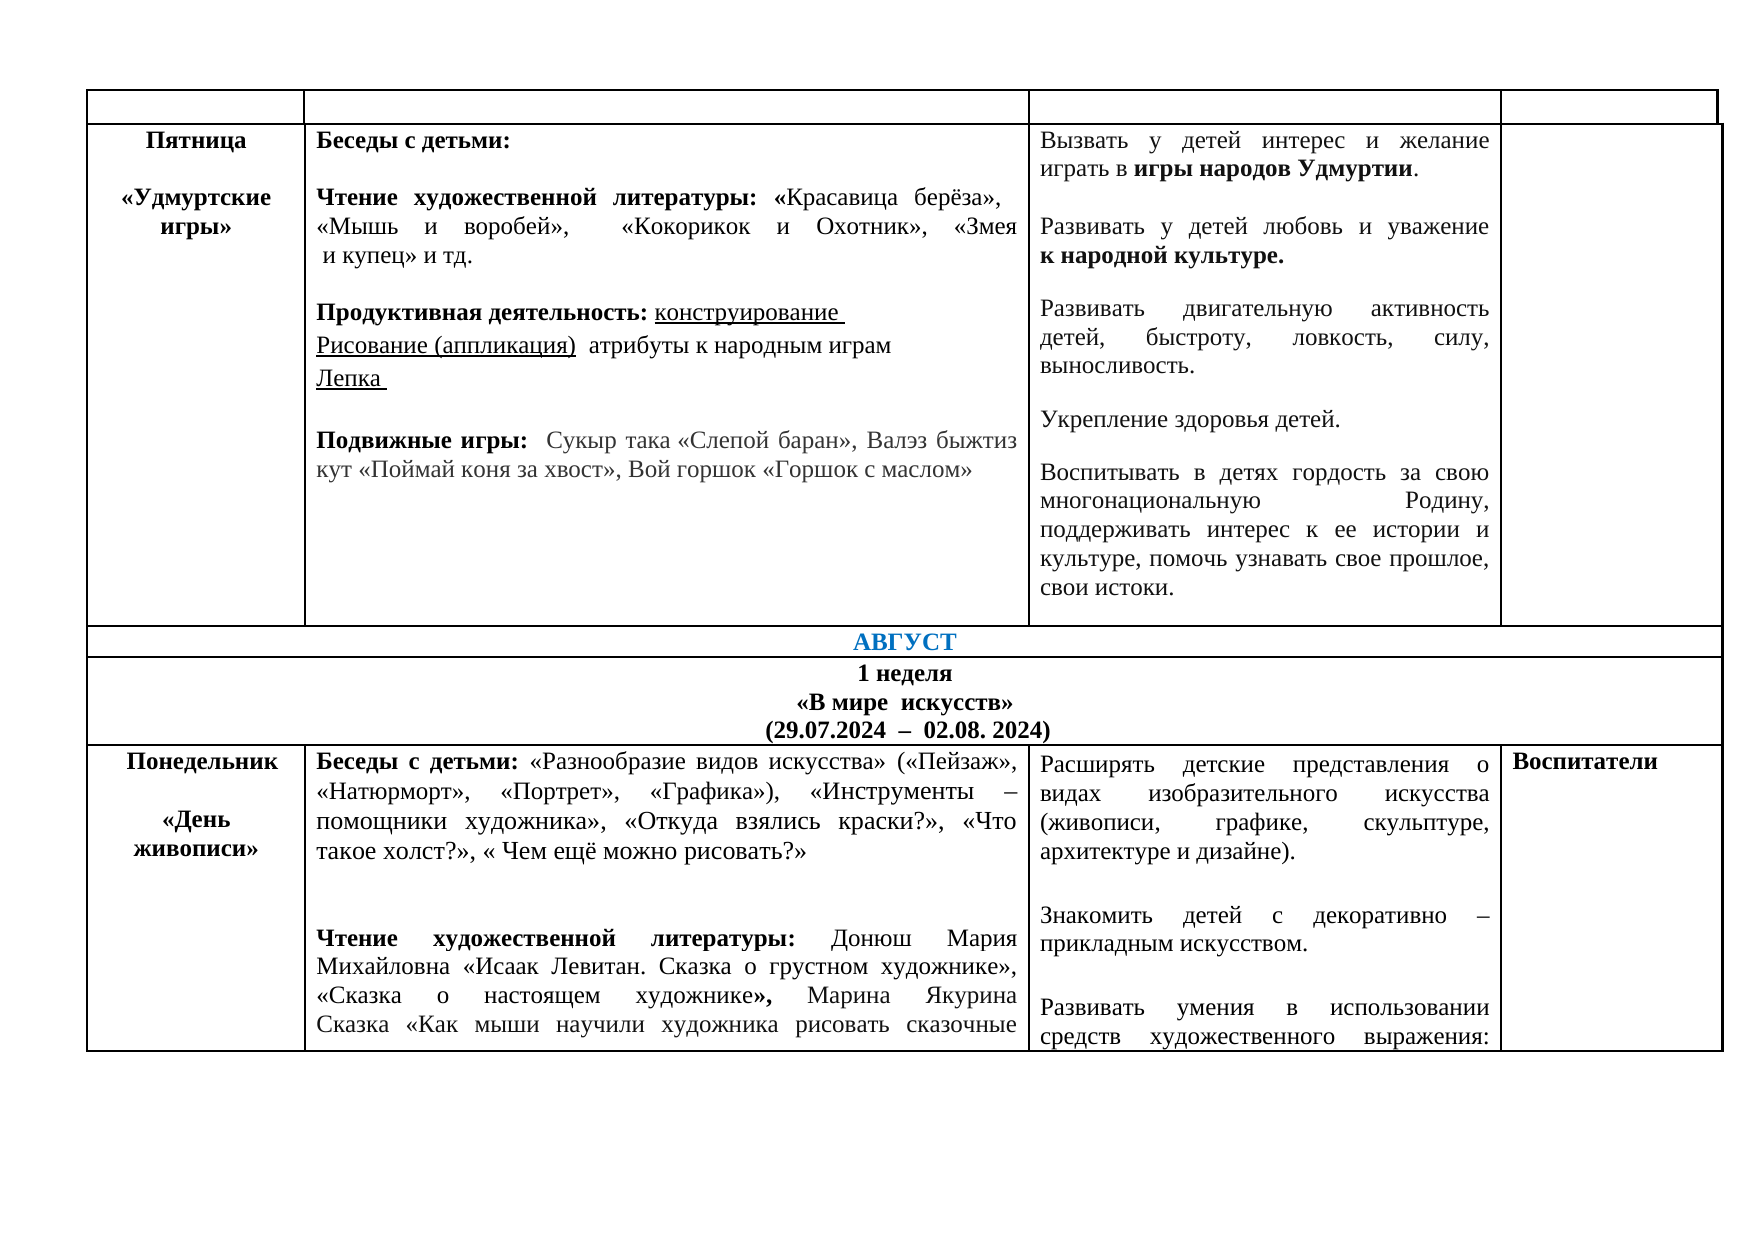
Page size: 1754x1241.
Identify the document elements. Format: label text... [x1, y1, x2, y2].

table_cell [1030, 746, 1500, 1050]
table_cell Воспитатели [1502, 746, 1721, 1050]
table_cell АВГУСТ [88, 627, 1721, 656]
table_cell 1 неделя «В мире искусств» (29.07.2024 – 02.08. 2024) [88, 658, 1721, 744]
table_cell [1502, 91, 1716, 123]
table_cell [88, 91, 303, 123]
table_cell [1030, 91, 1500, 123]
table_cell Вызвать у детей интерес и желание играть в игры народов Удмуртии. Развивать у детей любовь и уважение к народной культуре. Развивать двигательную активность детей, быстроту, ловкость, силу, выносливость. Укрепление здоровья детей. Воспитывать в детях гордость за свою многонациональную Родину, поддерживать интерес к ее истории и культуре, помочь узнавать свое прошлое, свои истоки. [1030, 125, 1500, 625]
table_cell Беседы с детьми: Чтение художественной литературы: «Красавица берёза», «Мышь и воробей», «Кокорикок и Охотник», «Змея и купец» и тд. Продуктивная деятельность: конструирование Рисование (аппликация) атрибуты к народным играм Лепка Подвижные игры: Сукыр така «Слепой баран», Валэз быжтиз кут «Поймай коня за хвост», Вой горшок «Горшок с маслом» [306, 125, 1028, 625]
table_cell [1502, 125, 1721, 625]
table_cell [88, 746, 304, 1050]
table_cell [305, 91, 1028, 123]
table_cell Пятница «Удмуртские игры» [88, 125, 304, 625]
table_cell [306, 746, 1028, 1050]
